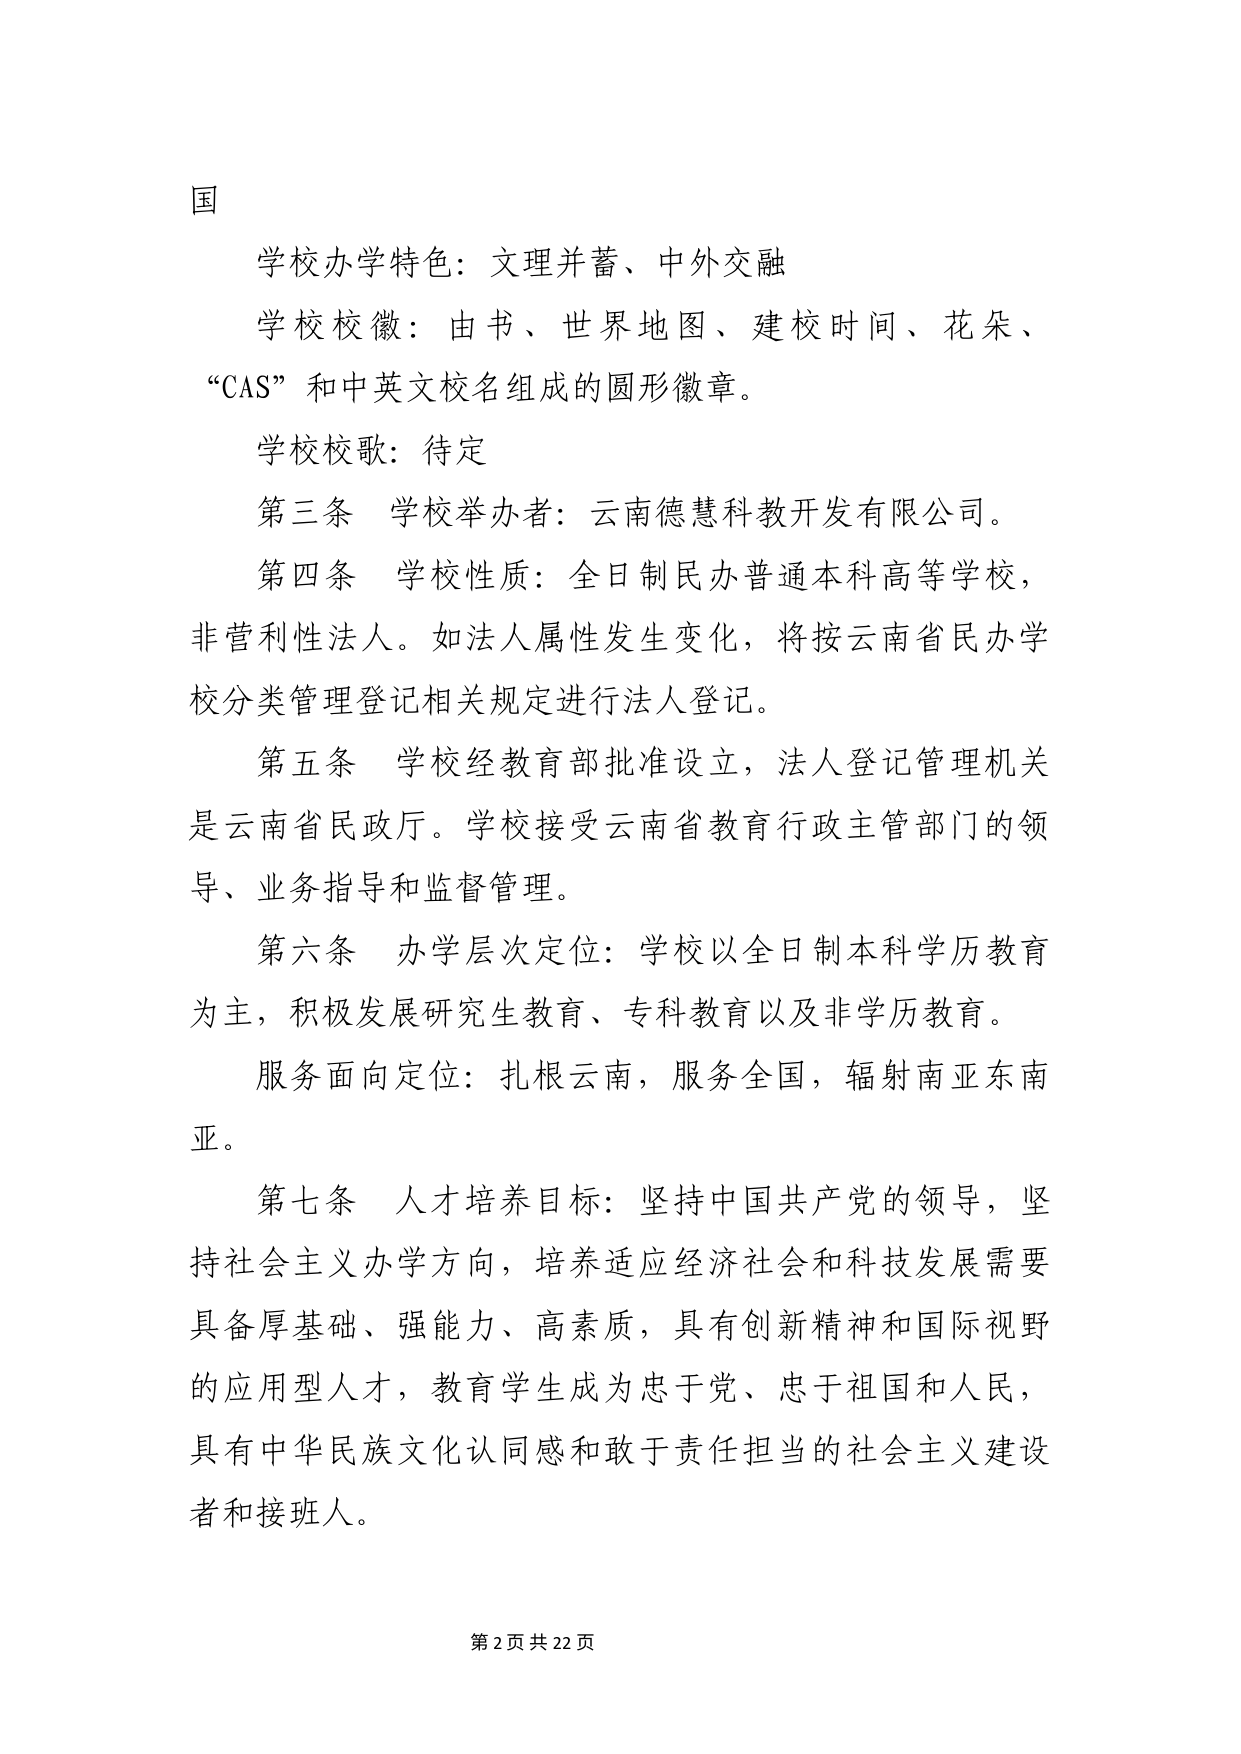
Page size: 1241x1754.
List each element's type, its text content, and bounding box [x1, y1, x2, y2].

text 第三条 学校举办者：云南德慧科教开发有限公司。 [188, 474, 1052, 537]
text 第五条 学校经教育部批准设立，法人登记管理机关是云南省民政厅。学校接受云南省教育行政主管部门的领导、业务指导和监督管理。 [188, 724, 1052, 912]
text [188, 162, 1052, 224]
text 第四条 学校性质：全日制民办普通本科高等学校，非营利性法人。如法人属性发生变化，将按云南省民办学校分类管理登记相关规定进行法人登记。 [188, 537, 1052, 724]
text 第六条 办学层次定位：学校以全日制本科学历教育为主，积极发展研究生教育、专科教育以及非学历教育。 [188, 912, 1052, 1037]
text 服务面向定位：扎根云南，服务全国，辐射南亚东南亚。 [188, 1037, 1052, 1162]
text 学校办学特色：文理并蓄、中外交融 [188, 224, 1052, 287]
text 学校校徽：由书、世界地图、建校时间、花朵、“CAS”和中英文校名组成的圆形徽章。 [188, 287, 1052, 412]
text 第七条 人才培养目标：坚持中国共产党的领导，坚持社会主义办学方向，培养适应经济社会和科技发展需要，具备厚基础、强能力、高素质，具有创新精神和国际视野的应用型人才，教育学生成为忠于党、忠于祖国和人民，具有中华民族文化认同感和敢于责任担当的社会主义建设者和接班人。 [188, 1162, 1052, 1537]
text 学校校歌：待定 [188, 412, 1052, 474]
